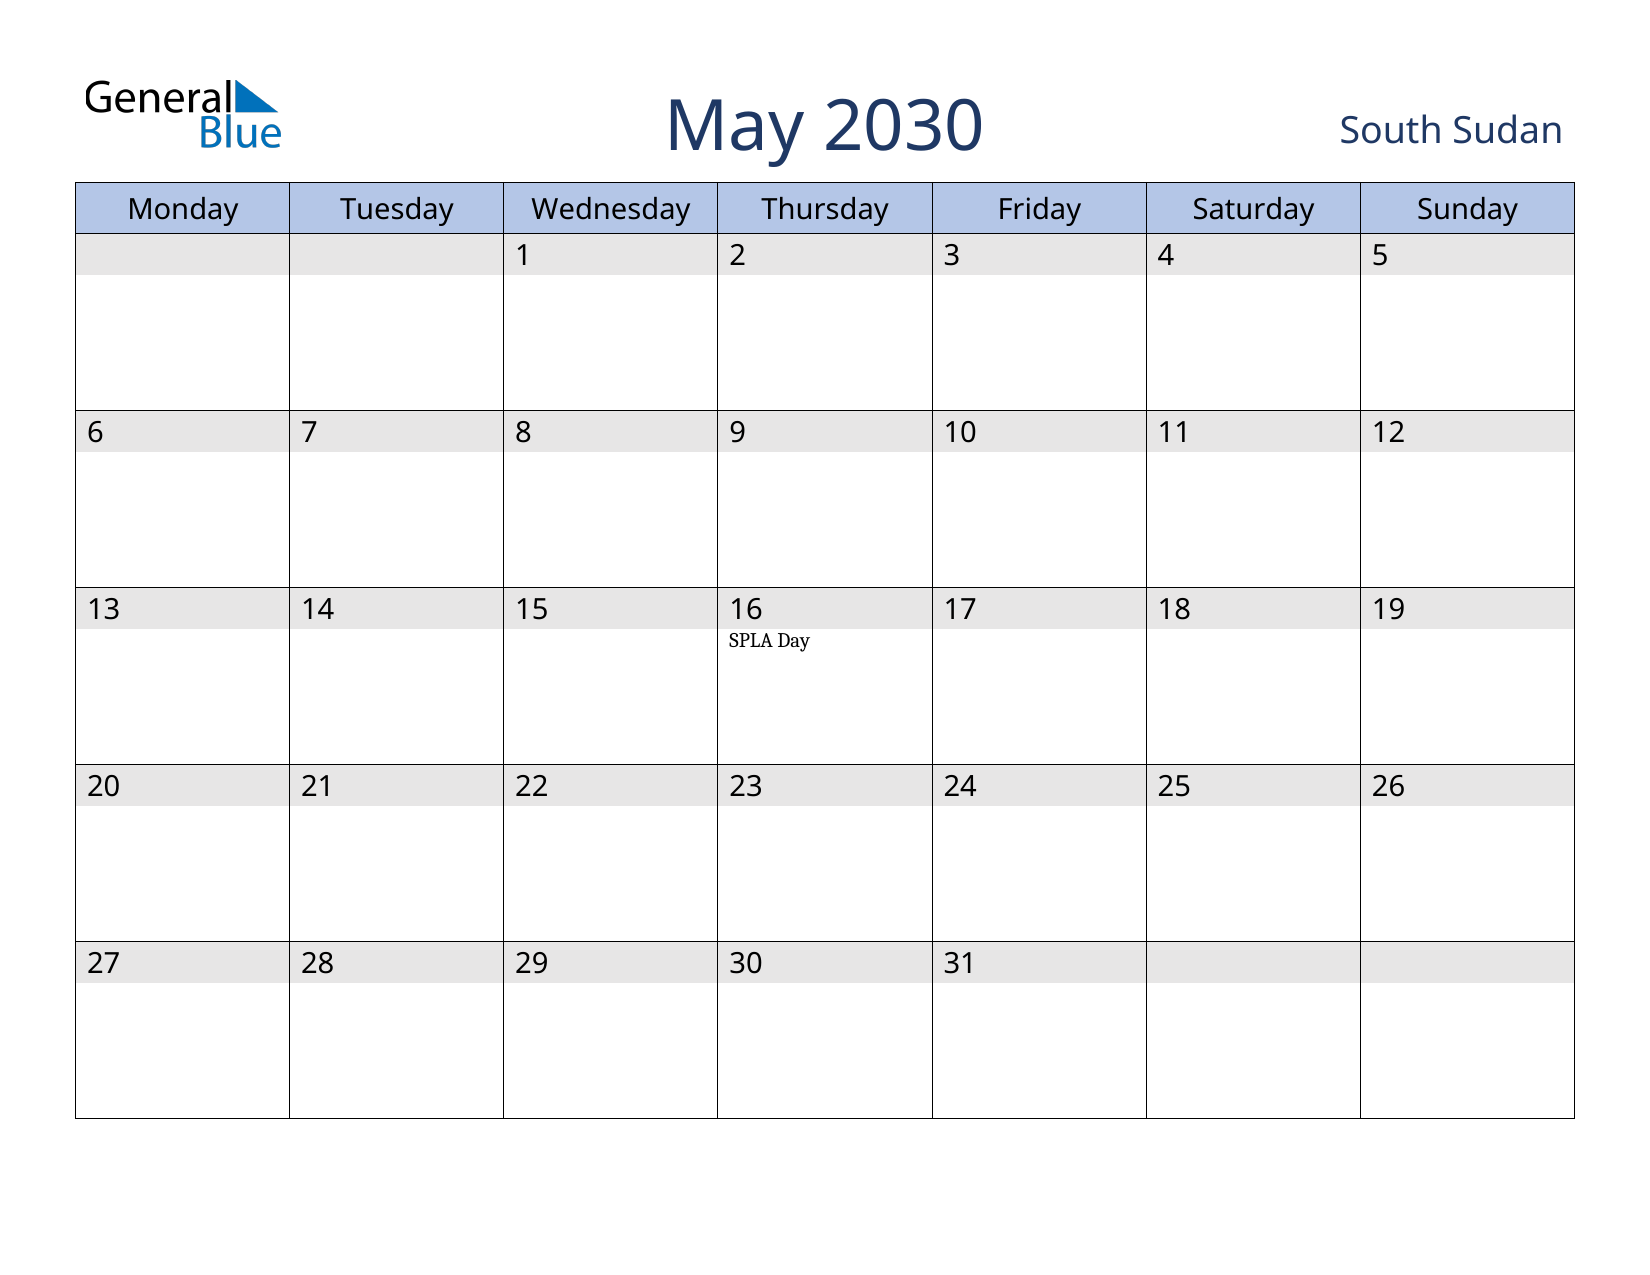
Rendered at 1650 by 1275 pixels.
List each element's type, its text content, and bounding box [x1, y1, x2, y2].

table_cell 7 [290, 411, 503, 452]
table_cell [933, 275, 1146, 410]
table_cell [290, 983, 503, 1118]
table_cell [718, 275, 932, 410]
table_cell [76, 806, 289, 941]
table_cell [76, 275, 289, 410]
table_cell [718, 983, 932, 1118]
picture [86, 80, 281, 148]
table_cell 22 [504, 765, 717, 806]
table_cell 19 [1361, 588, 1574, 629]
table_cell 26 [1361, 765, 1574, 806]
table_cell [504, 275, 717, 410]
table_cell 13 [76, 588, 289, 629]
table_cell [718, 452, 932, 587]
table_cell 4 [1147, 234, 1360, 275]
table_cell Tuesday [290, 183, 503, 233]
table_cell 2 [718, 234, 932, 275]
table_cell [290, 234, 503, 275]
table_cell [933, 806, 1146, 941]
table_cell SPLA Day [718, 629, 932, 764]
table_cell [1361, 452, 1574, 587]
table_cell [933, 983, 1146, 1118]
table_cell [290, 452, 503, 587]
table_cell 25 [1147, 765, 1360, 806]
table_cell [1361, 983, 1574, 1118]
table_cell [290, 275, 503, 410]
table_cell 17 [933, 588, 1146, 629]
table_cell 23 [718, 765, 932, 806]
table_cell [1147, 452, 1360, 587]
table_cell 28 [290, 942, 503, 983]
table_cell 29 [504, 942, 717, 983]
table_cell [1147, 629, 1360, 764]
table_cell 24 [933, 765, 1146, 806]
table_cell [76, 234, 289, 275]
table_cell Sunday [1361, 183, 1574, 233]
table_cell 8 [504, 411, 717, 452]
table_cell 27 [76, 942, 289, 983]
table_cell [76, 629, 289, 764]
table_cell 31 [933, 942, 1146, 983]
table_header May 2030 [504, 75, 1146, 182]
table_cell [76, 983, 289, 1118]
table_header South Sudan [1146, 75, 1574, 182]
table_cell [1147, 275, 1360, 410]
table_cell 15 [504, 588, 717, 629]
table_cell [1147, 942, 1360, 983]
table_header [76, 75, 503, 182]
table_cell Thursday [718, 183, 932, 233]
table_cell [1361, 942, 1574, 983]
table_cell 30 [718, 942, 932, 983]
table_cell 21 [290, 765, 503, 806]
table_cell [76, 452, 289, 587]
table_cell 5 [1361, 234, 1574, 275]
table_cell 1 [504, 234, 717, 275]
table_cell Monday [76, 183, 289, 233]
table_cell [1361, 806, 1574, 941]
table_cell [504, 983, 717, 1118]
table_cell 6 [76, 411, 289, 452]
table_cell [504, 452, 717, 587]
table_cell 11 [1147, 411, 1360, 452]
table_cell [1361, 629, 1574, 764]
table_cell [718, 806, 932, 941]
table_cell 10 [933, 411, 1146, 452]
table_cell Friday [933, 183, 1146, 233]
table_cell [1147, 983, 1360, 1118]
table_cell 14 [290, 588, 503, 629]
table_cell [933, 452, 1146, 587]
table_cell 16 [718, 588, 932, 629]
table_cell [504, 806, 717, 941]
table_cell 20 [76, 765, 289, 806]
table_cell 3 [933, 234, 1146, 275]
table_cell [933, 629, 1146, 764]
table_cell [290, 806, 503, 941]
table_cell Wednesday [504, 183, 717, 233]
table_cell [504, 629, 717, 764]
table_cell [1361, 275, 1574, 410]
table_cell [290, 629, 503, 764]
table_cell [1147, 806, 1360, 941]
table_cell 12 [1361, 411, 1574, 452]
table_cell 9 [718, 411, 932, 452]
table_cell Saturday [1147, 183, 1360, 233]
table_cell 18 [1147, 588, 1360, 629]
